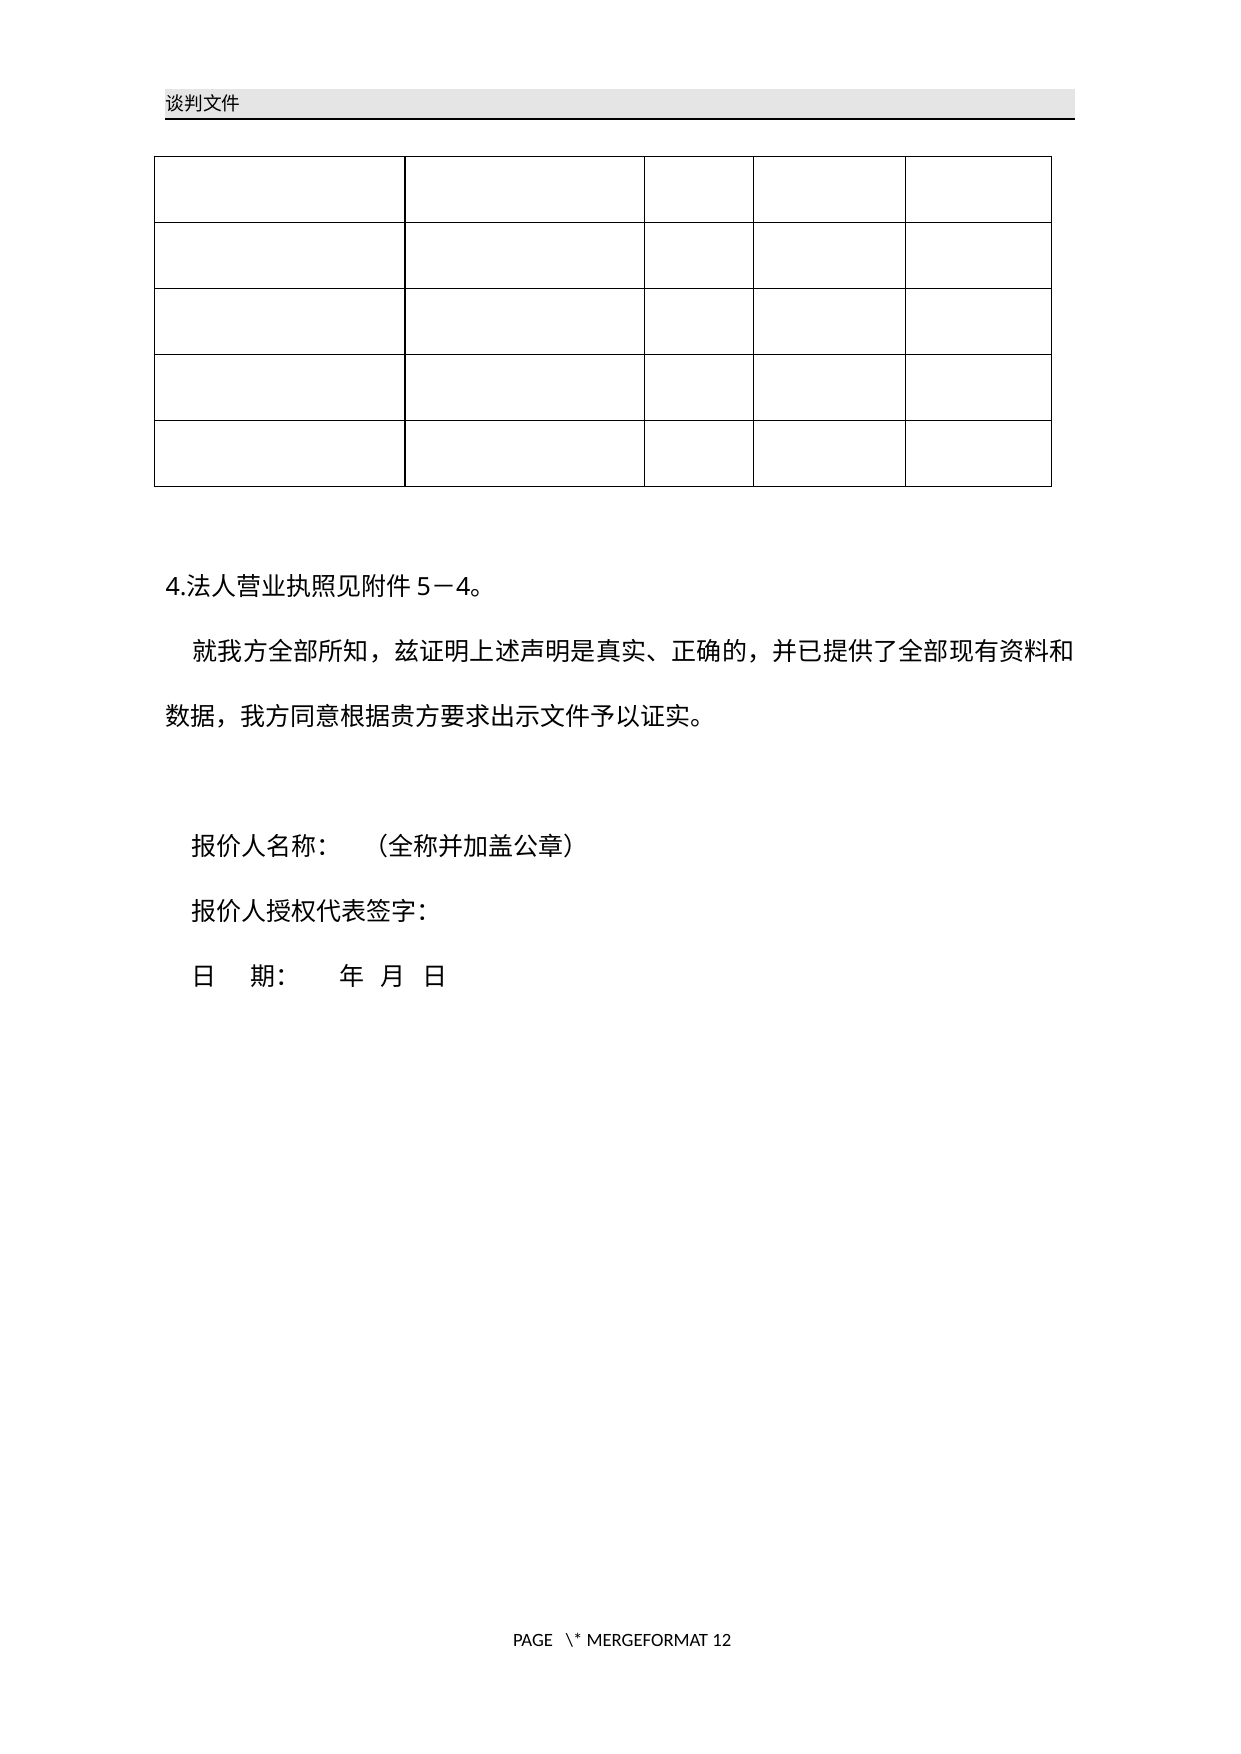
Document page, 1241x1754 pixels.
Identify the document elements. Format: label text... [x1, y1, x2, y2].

text 就我方全部所知，兹证明上述声明是真实、正确的，并已提供了全部现有资料和数据，我方同意根据贵方要求出示文件予以证实。 [165, 617, 1075, 747]
table_cell [155, 355, 404, 420]
table_cell [155, 421, 404, 486]
table_cell [406, 355, 644, 420]
table_cell [155, 223, 404, 288]
table_cell [754, 355, 905, 420]
text 日 期： 年 月 日 [165, 942, 1075, 1007]
table_cell [645, 289, 753, 354]
text 报价人授权代表签字： [165, 877, 1075, 942]
table_cell [645, 223, 753, 288]
table_cell [406, 421, 644, 486]
table_cell [754, 223, 905, 288]
table_cell [155, 289, 404, 354]
table_cell [754, 421, 905, 486]
table_cell [754, 289, 905, 354]
table_cell [906, 289, 1051, 354]
table_cell [645, 421, 753, 486]
table_cell [406, 223, 644, 288]
table_cell [906, 421, 1051, 486]
table_cell [406, 157, 644, 222]
table_cell [155, 157, 404, 222]
table_cell [645, 157, 753, 222]
text 报价人名称： （全称并加盖公章） [165, 812, 1075, 877]
table_cell [754, 157, 905, 222]
table_cell [906, 223, 1051, 288]
table_cell [906, 355, 1051, 420]
table_cell [906, 157, 1051, 222]
table_cell [406, 289, 644, 354]
text 4.法人营业执照见附件5－4。 [165, 552, 1075, 617]
table_cell [645, 355, 753, 420]
